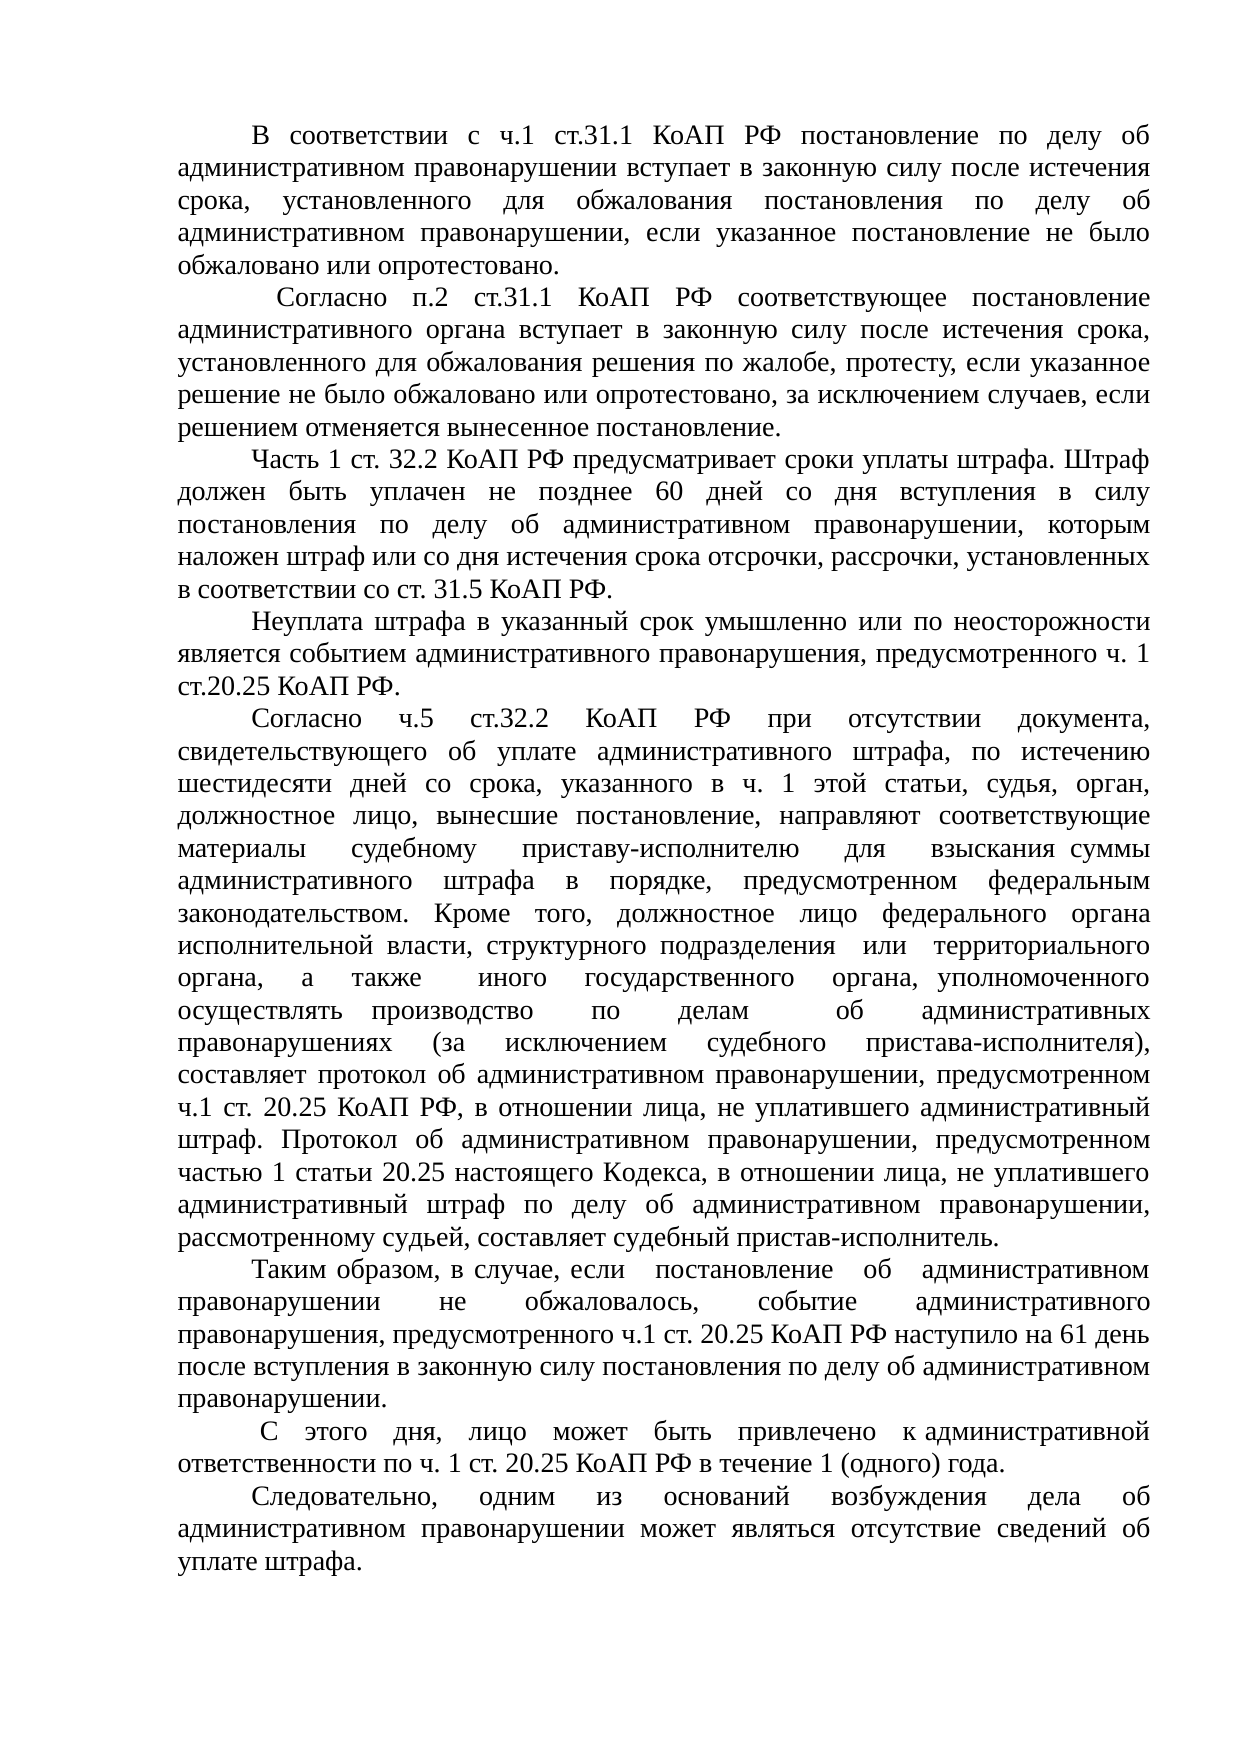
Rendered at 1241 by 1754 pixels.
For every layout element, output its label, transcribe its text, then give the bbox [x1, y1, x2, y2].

text Следовательно, одним из оснований возбуждения дела об административном правонарушении может являться отсутствие сведений об уплате штрафа. [177, 1479, 1152, 1576]
text Неуплата штрафа в указанный срок умышленно или по неосторожности является событием административного правонарушения, предусмотренного ч. 1 ст.20.25 КоАП РФ. [177, 604, 1152, 701]
text Часть 1 ст. 32.2 КоАП РФ предусматривает сроки уплаты штрафа. Штраф должен быть уплачен не позднее 60 дней со дня вступления в силу постановления по делу об административном правонарушении, которым наложен штраф или со дня истечения срока отсрочки, рассрочки, установленных в соответствии со ст. 31.5 КоАП РФ. [177, 442, 1152, 604]
text Таким образом, в случае, если постановление об административном правонарушении не обжаловалось, событие административного правонарушения, предусмотренного ч.1 ст. 20.25 КоАП РФ наступило на 61 день после вступления в законную силу постановления по делу об административном правонарушении. [177, 1252, 1152, 1414]
text С этого дня, лицо может быть привлечено к административной ответственности по ч. 1 ст. 20.25 КоАП РФ в течение 1 (одного) года. [177, 1414, 1152, 1479]
text В соответствии с ч.1 ст.31.1 КоАП РФ постановление по делу об административном правонарушении вступает в законную силу после истечения срока, установленного для обжалования постановления по делу об административном правонарушении, если указанное постановление не было обжаловано или опротестовано. [177, 118, 1152, 280]
text Согласно ч.5 ст.32.2 КоАП РФ при отсутствии документа, свидетельствующего об уплате административного штрафа, по истечению шестидесяти дней со срока, указанного в ч. 1 этой статьи, судья, орган, должностное лицо, вынесшие постановление, направляют соответствующие материалы судебному приставу-исполнителю для взыскания суммы административного штрафа в порядке, предусмотренном федеральным законодательством. Кроме того, должностное лицо федерального органа исполнительной власти, структурного подразделения или территориального органа, а также иного государственного органа, уполномоченного осуществлять производство по делам об административных правонарушениях (за исключением судебного пристава-исполнителя), составляет протокол об административном правонарушении, предусмотренном ч.1 ст. 20.25 КоАП РФ, в отношении лица, не уплатившего административный штраф. Протокол об административном правонарушении, предусмотренном частью 1 статьи 20.25 настоящего Кодекса, в отношении лица, не уплатившего административный штраф по делу об административном правонарушении, рассмотренному судьей, составляет судебный пристав-исполнитель. [177, 701, 1152, 1252]
text Согласно п.2 ст.31.1 КоАП РФ соответствующее постановление административного органа вступает в законную силу после истечения срока, установленного для обжалования решения по жалобе, протесту, если указанное решение не было обжаловано или опротестовано, за исключением случаев, если решением отменяется вынесенное постановление. [177, 280, 1152, 442]
